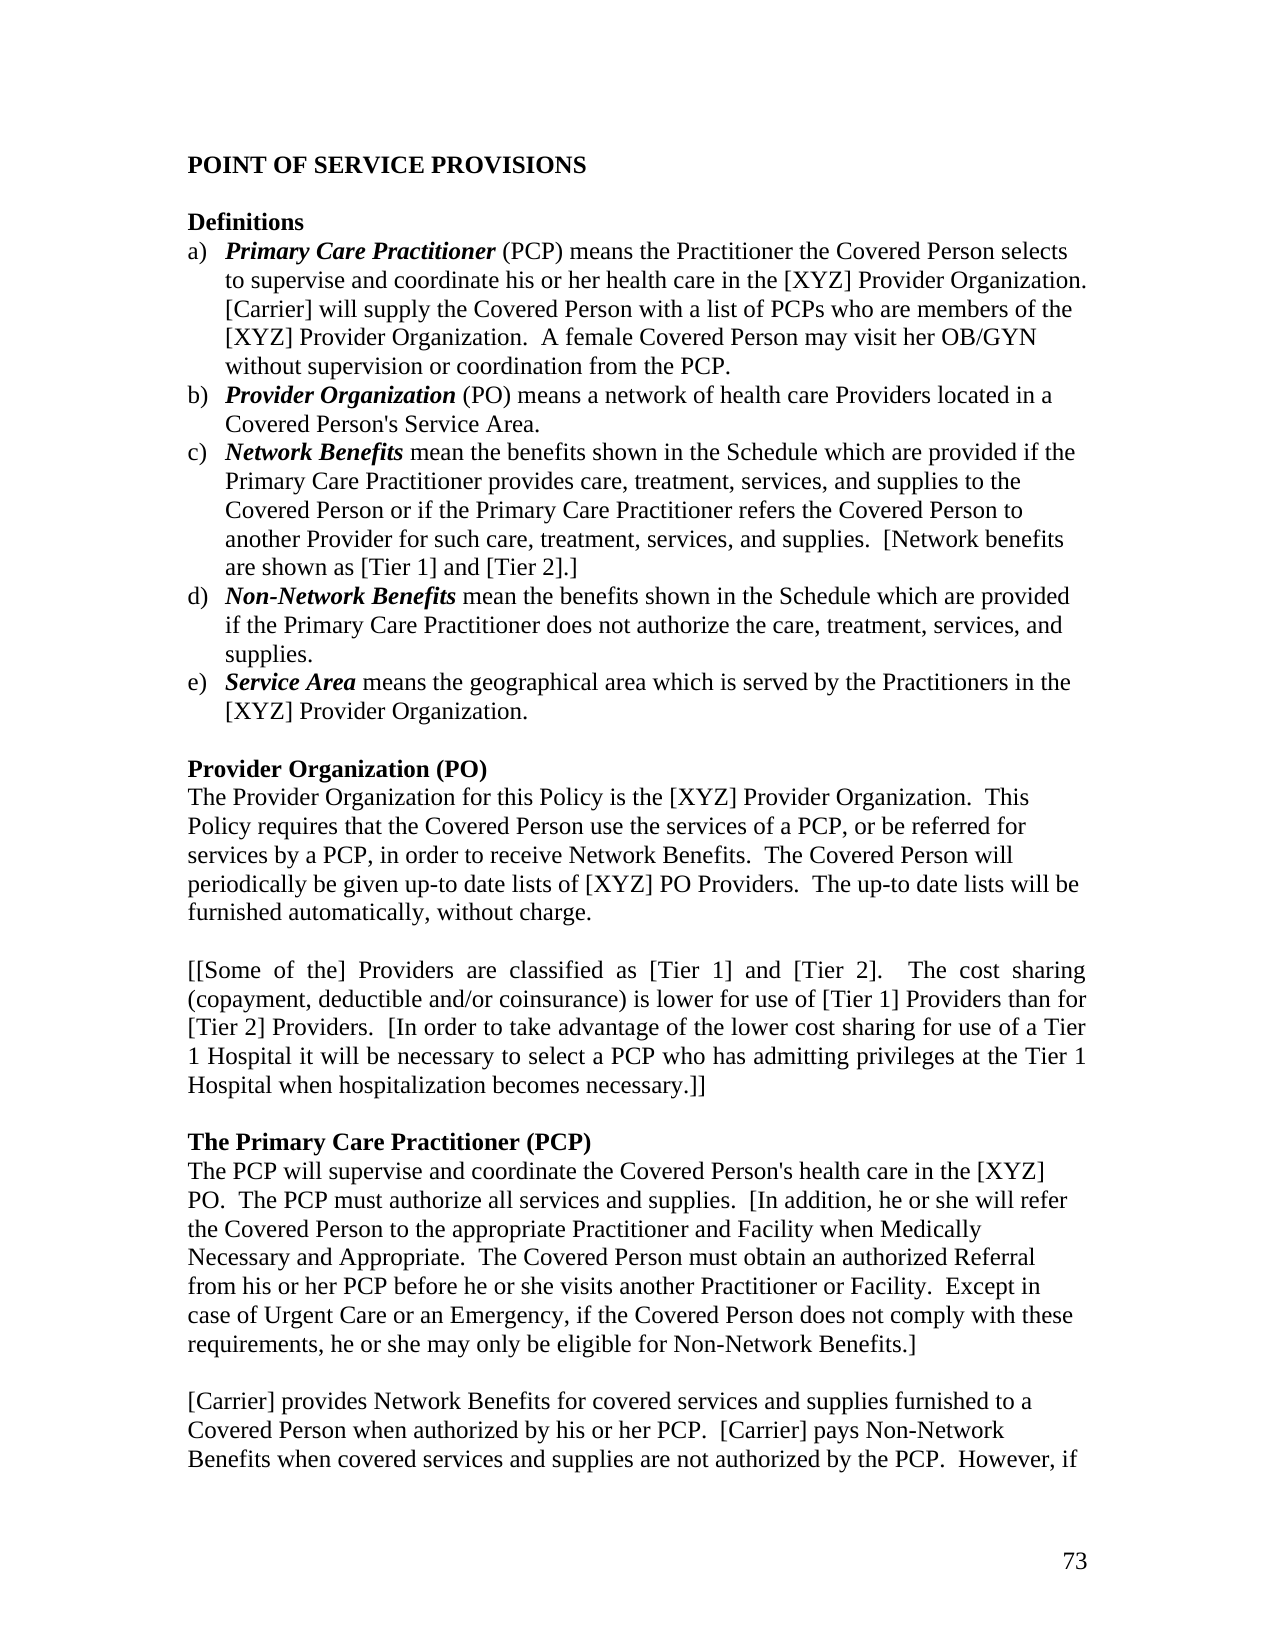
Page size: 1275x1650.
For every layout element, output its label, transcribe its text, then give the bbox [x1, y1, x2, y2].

list Provider Organization () means a network of health care Providers located in a Covered Person's Service Area. [187, 380, 1087, 437]
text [187, 1386, 1087, 1472]
text The Provider Organization for this Policy is the [XYZ] Provider Organization. This Policy requires that the Covered Person use the services of a PCP, or be referred for services by a PCP, in order to receive Network Benefits. The Covered Person will periodically be given up-to date lists of [XYZ] PO Providers. The up-to date lists will be furnished automatically, without charge. [187, 782, 1087, 926]
text The Primary Care Practitioner (PCP) [187, 1127, 1087, 1156]
text [[Some of the] Providers are classified as [Tier 1] and [Tier 2]. The cost sharing (copayment, deductible and/or coinsurance) is lower for use of [Tier 1] Providers than for [Tier 2] Providers. [In order to take advantage of the lower cost sharing for use of a Tier 1 Hospital it will be necessary to select a PCP who has admitting privileges at the Tier 1 Hospital when hospitalization becomes necessary.]] [187, 955, 1087, 1099]
list Non-Network Benefits mean the benefits shown in the Schedule which are provided if the Primary Care Practitioner does not authorize the care, treatment, services, and supplies. [187, 581, 1087, 667]
text Definitions [187, 207, 1087, 236]
list Network Benefits mean the benefits shown in the Schedule which are provided if the Primary Care Practitioner provides care, treatment, services, and supplies to the Covered Person or if the Primary Care Practitioner refers the Covered Person to another Provider for such care, treatment, services, and supplies. [Network benefits are shown as [Tier 1] and [Tier 2].] [187, 437, 1087, 581]
text The PCP will supervise and coordinate the Covered Person's health care in the [XYZ] . The PCP must authorize all services and supplies. [In addition, he or she will refer the Covered Person to the appropriate Practitioner and Facility when Medically Necessary and Appropriate. The Covered Person must obtain an authorized Referral from his or her PCP before he or she visits another Practitioner or Facility. Except in case of Urgent Care or an Emergency, if the Covered Person does not comply with these requirements, he or she may only be eligible for Non-Network Benefits.] [187, 1156, 1087, 1357]
text Provider Organization () [187, 754, 1087, 782]
text POINT OF SERVICE PROVISIONS [187, 150, 1087, 179]
list Primary Care Practitioner (PCP) means the Practitioner the Covered Person selects to supervise and coordinate his or her health care in the [XYZ] Provider Organization. [Carrier] will supply the Covered Person with a list of PCPs who are members of the [XYZ] Provider Organization. A female Covered Person may visit her OB/GYN without supervision or coordination from the PCP. [187, 236, 1087, 380]
list Service Area means the geographical area which is served by the Practitioners in the [XYZ] Provider Organization. [187, 667, 1087, 725]
